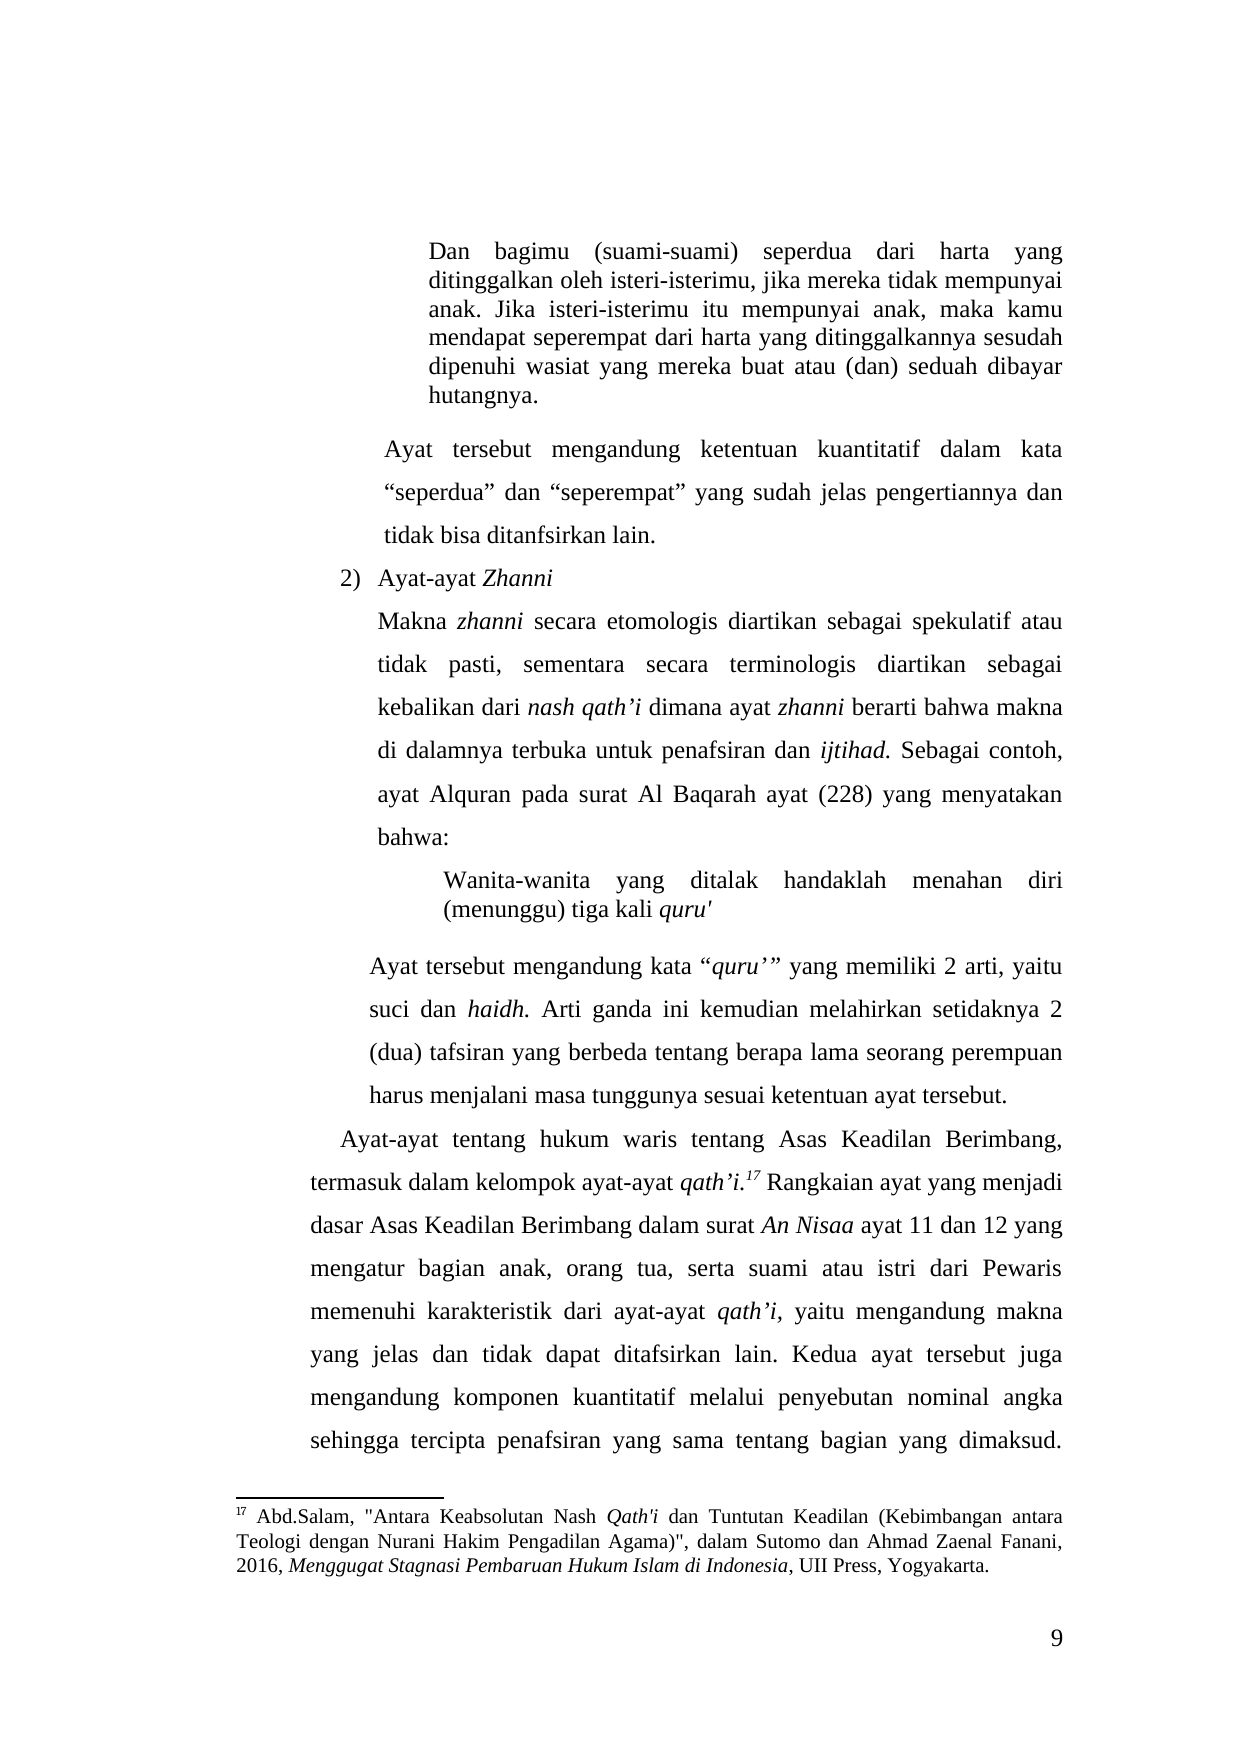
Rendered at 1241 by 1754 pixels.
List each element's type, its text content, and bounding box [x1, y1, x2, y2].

list Makna zhanni secara etomologis diartikan sebagai spekulatif atau tidak pasti, sementara secara terminologis diartikan sebagai kebalikan dari nash qath’i dimana ayat zhanni berarti bahwa makna di dalamnya terbuka untuk penafsiran dan ijtihad. Sebagai contoh, ayat Alquran pada surat Al Baqarah ayat (228) yang menyatakan bahwa: [377, 606, 1063, 851]
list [310, 1124, 1063, 1454]
list Dan bagimu (suami-suami) seperdua dari harta yang ditinggalkan oleh isteri-isterimu, jika mereka tidak mempunyai anak. Jika isteri-isterimu itu mempunyai anak, maka kamu mendapat seperempat dari harta yang ditinggalkannya sesudah dipenuhi wasiat yang mereka buat atau (dan) seduah dibayar hutangnya. [428, 236, 1063, 409]
list Ayat-ayat Zhanni [340, 563, 1063, 592]
list Wanita-wanita yang ditalak handaklah menahan diri (menunggu) tiga kali quru' [443, 865, 1063, 922]
text Ayat tersebut mengandung ketentuan kuantitatif dalam kata “seperdua” dan “seperempat” yang sudah jelas pengertiannya dan tidak bisa ditanfsirkan lain. [384, 434, 1063, 549]
list Ayat tersebut mengandung kata “quru’” yang memiliki 2 arti, yaitu suci dan haidh. Arti ganda ini kemudian melahirkan setidaknya 2 (dua) tafsiran yang berbeda tentang berapa lama seorang perempuan harus menjalani masa tunggunya sesuai ketentuan ayat tersebut. [369, 951, 1063, 1109]
